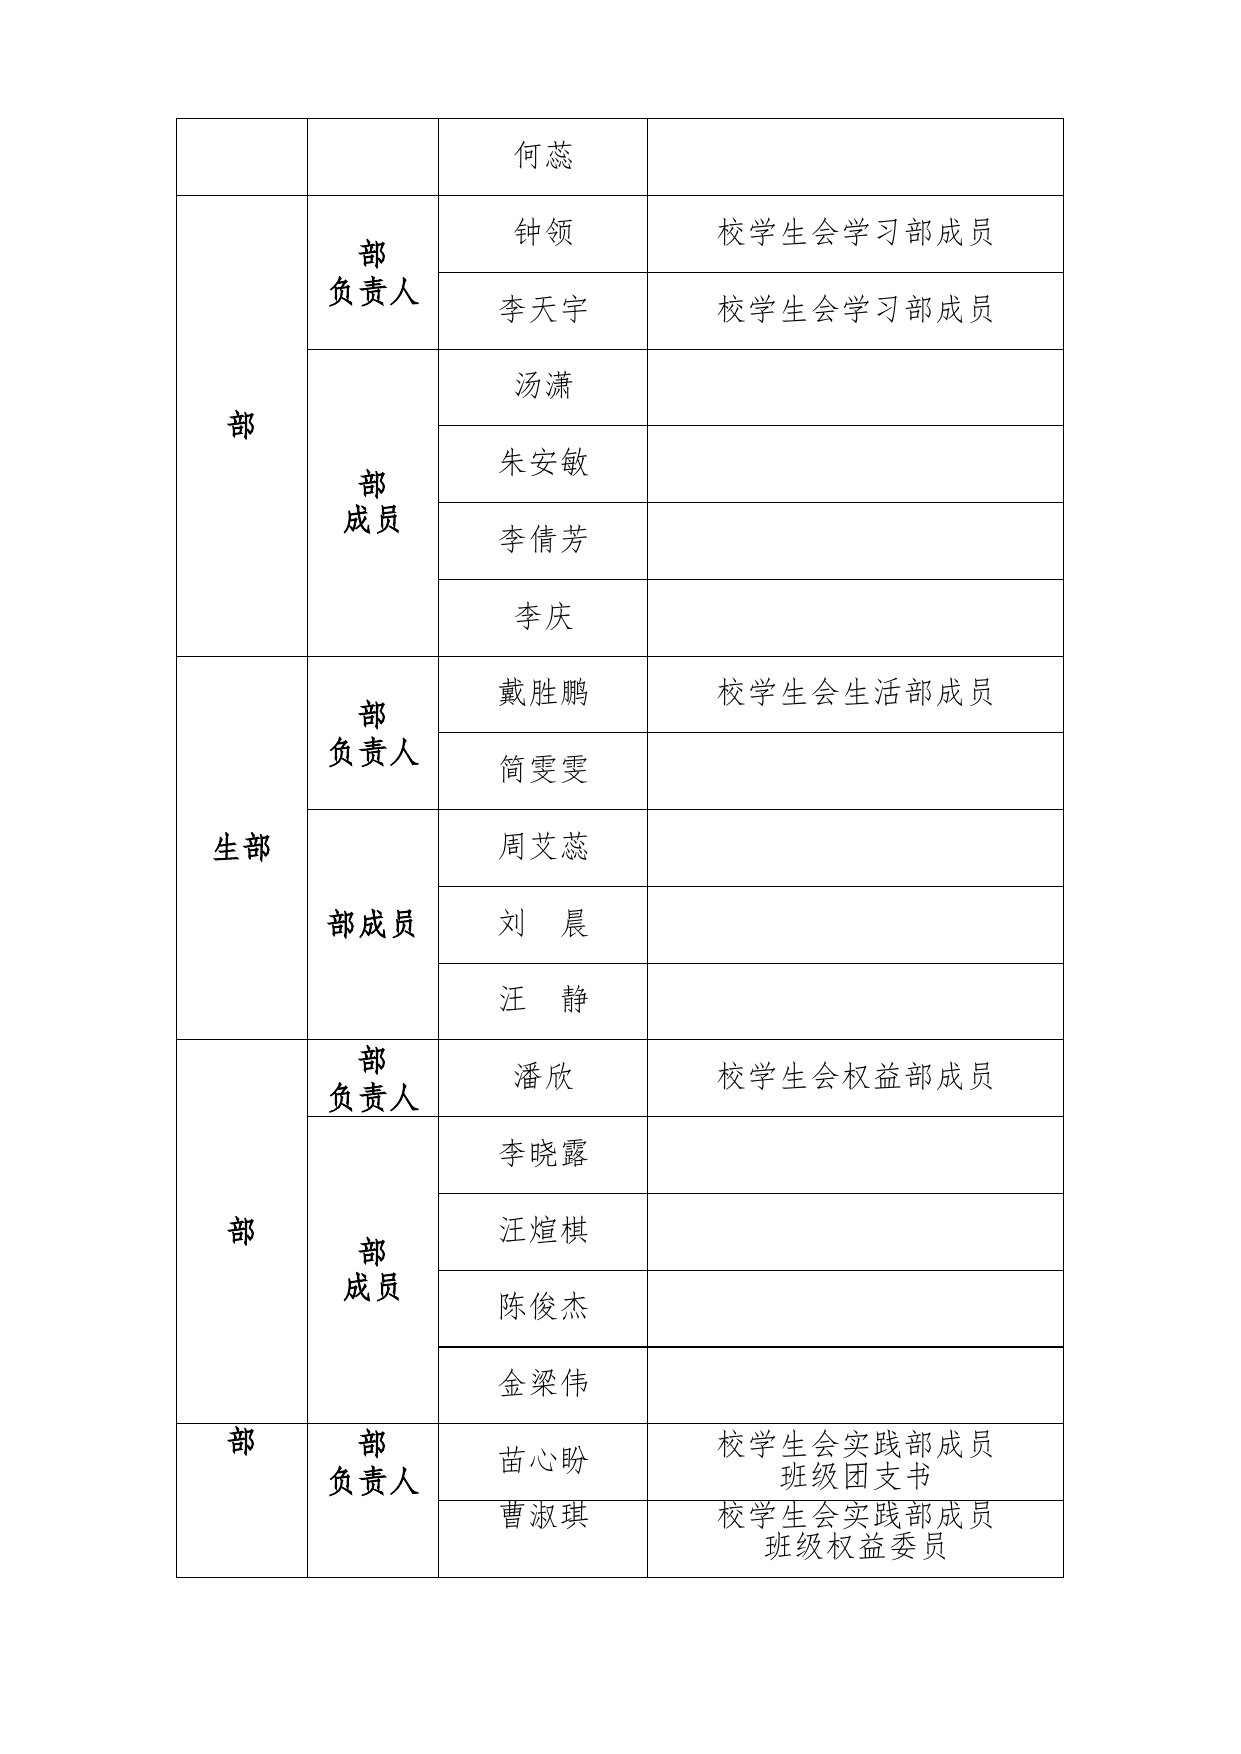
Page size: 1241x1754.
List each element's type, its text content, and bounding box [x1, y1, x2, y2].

table_cell 校学生会实践部成员 班级团支书 [648, 1424, 1063, 1500]
table_cell 校学生会生活部成员 [648, 657, 1063, 732]
table_cell [648, 503, 1063, 579]
table_cell [648, 733, 1063, 809]
table_cell 简雯雯 [439, 733, 647, 809]
table_cell [648, 350, 1063, 425]
table_cell 金梁伟 [439, 1348, 647, 1423]
table_cell 潘欣 [439, 1040, 647, 1116]
table_cell [648, 580, 1063, 656]
table_cell 部门 负责人 [308, 196, 438, 348]
table_cell 部门 负责人 [308, 1040, 438, 1116]
table_cell 校学生会学习部成员 [648, 273, 1063, 348]
table_cell [648, 119, 1063, 195]
table_cell [648, 1348, 1063, 1423]
table_cell 李晓露 [439, 1117, 647, 1193]
table_cell 校学生会权益部成员 [648, 1040, 1063, 1116]
table_cell 曹淑琪 [439, 1501, 647, 1577]
table_cell 苗心盼 [439, 1424, 647, 1500]
table_cell [648, 1117, 1063, 1193]
table_cell 刘 晨 [439, 887, 647, 963]
table_cell [648, 1194, 1063, 1270]
table_cell 部门成员 [308, 810, 438, 1039]
table_cell [648, 887, 1063, 963]
table_cell 李倩芳 [439, 503, 647, 579]
table_cell 钟领 [439, 196, 647, 272]
table_cell [648, 1271, 1063, 1346]
table_cell 汪煊棋 [439, 1194, 647, 1270]
table_cell 李庆 [439, 580, 647, 656]
table_cell 校学生会实践部成员 班级权益委员 [648, 1501, 1063, 1577]
table_cell [648, 810, 1063, 886]
table_cell [648, 964, 1063, 1039]
table_cell 实践部 [177, 1424, 307, 1577]
table_cell 戴胜鹏 [439, 657, 647, 732]
table_cell 李天宇 [439, 273, 647, 348]
table_cell 陈俊杰 [439, 1271, 647, 1346]
table_cell [648, 426, 1063, 502]
table_cell 部门 成员 [308, 350, 438, 656]
table_cell 校学生会学习部成员 [648, 196, 1063, 272]
table_cell 汪 静 [439, 964, 647, 1039]
table_cell 生活部 [177, 657, 307, 1039]
table_cell 部门 负责人 [308, 657, 438, 809]
table_cell 汤潇 [439, 350, 647, 425]
table_cell 权益部 [177, 1040, 307, 1423]
table_cell 周艾蕊 [439, 810, 647, 886]
table_cell 学习部 [177, 196, 307, 656]
table_cell 何蕊 [439, 119, 647, 195]
table_cell 部门 成员 [308, 1117, 438, 1423]
table_cell 部门 负责人 [308, 1424, 438, 1577]
table_cell 朱安敏 [439, 426, 647, 502]
